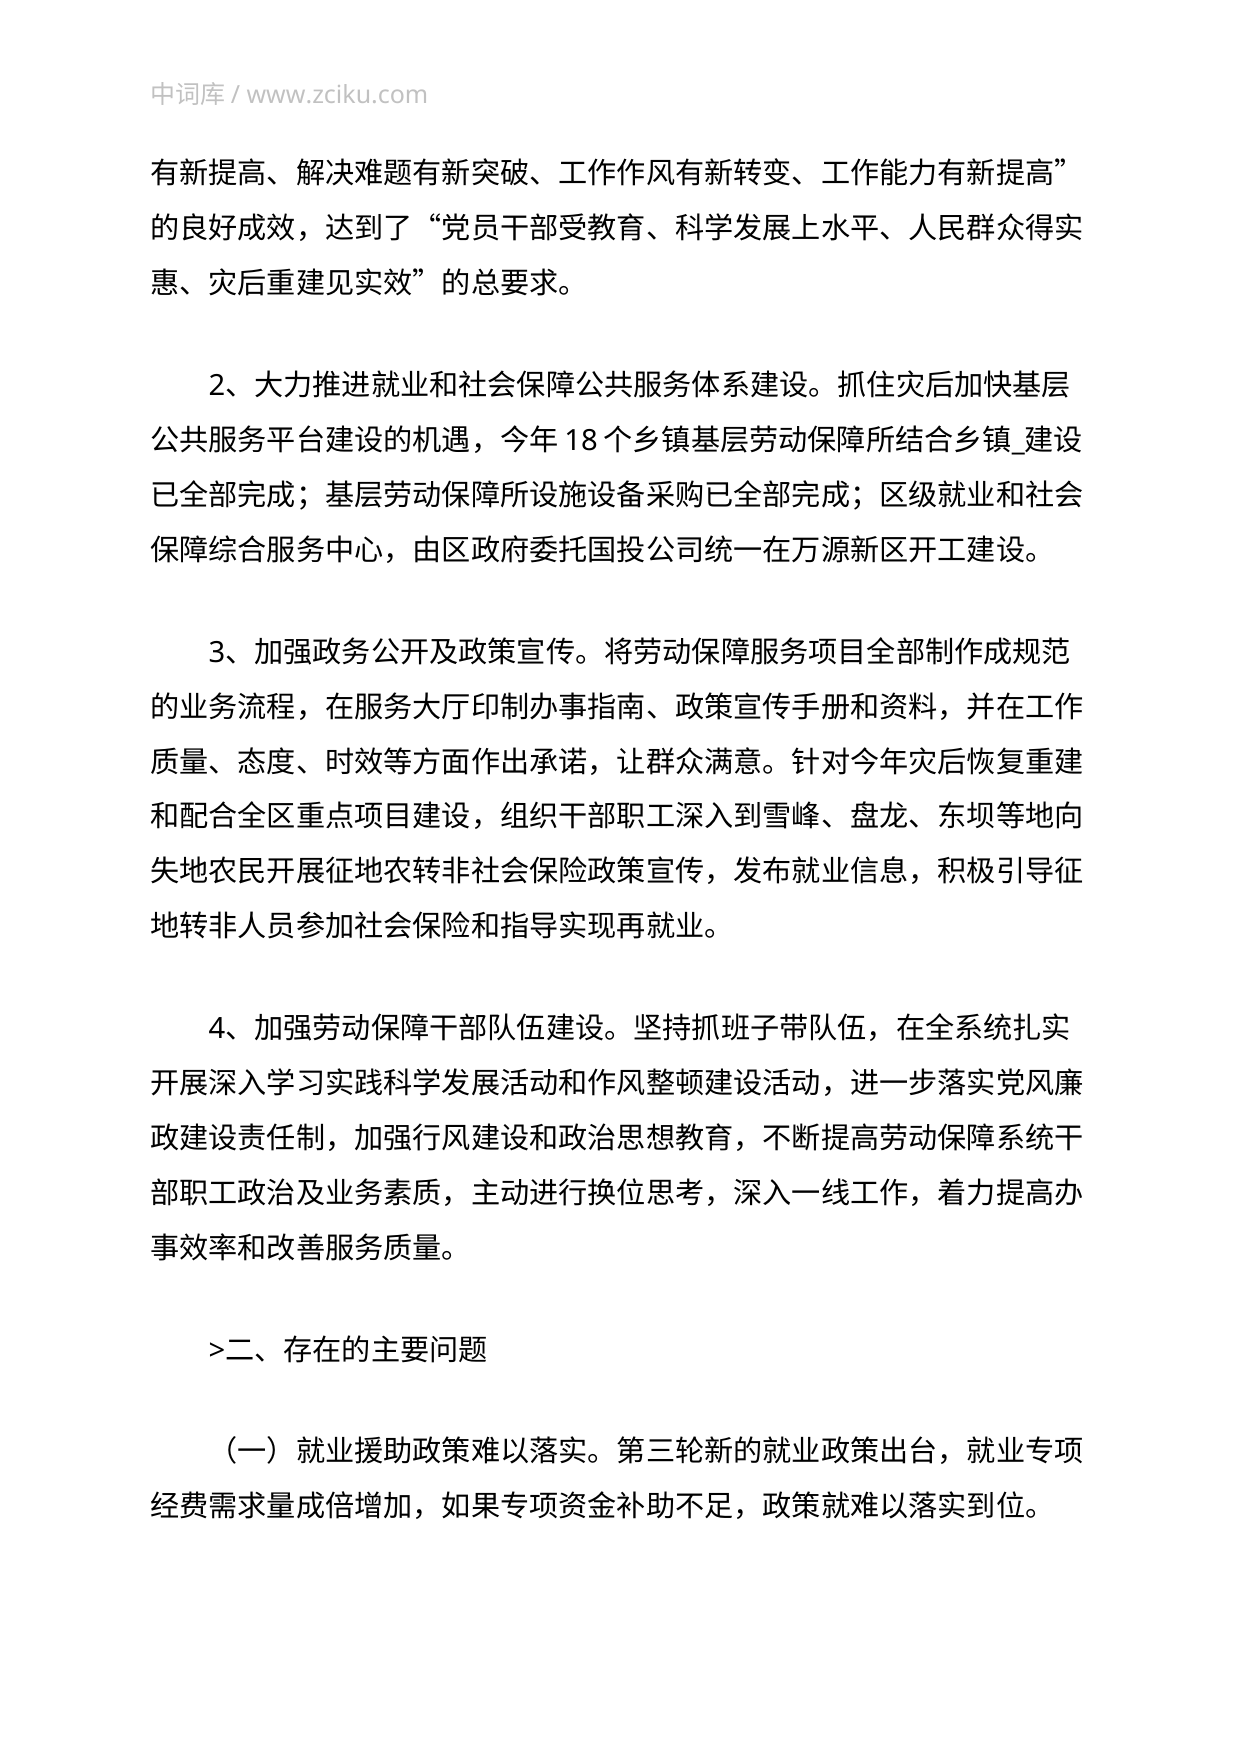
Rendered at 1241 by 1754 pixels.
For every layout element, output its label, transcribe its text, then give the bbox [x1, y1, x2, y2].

text （一）就业援助政策难以落实。第三轮新的就业政策出台，就业专项经费需求量成倍增加，如果专项资金补助不足，政策就难以落实到位。 [150, 1428, 1090, 1525]
text 3、加强政务公开及政策宣传。将劳动保障服务项目全部制作成规范的业务流程，在服务大厅印制办事指南、政策宣传手册和资料，并在工作质量、态度、时效等方面作出承诺，让群众满意。针对今年灾后恢复重建和配合全区重点项目建设，组织干部职工深入到雪峰、盘龙、东坝等地向失地农民开展征地农转非社会保险政策宣传，发布就业信息，积极引导征地转非人员参加社会保险和指导实现再就业。 [150, 628, 1090, 945]
text 4、加强劳动保障干部队伍建设。坚持抓班子带队伍，在全系统扎实开展深入学习实践科学发展活动和作风整顿建设活动，进一步落实党风廉政建设责任制，加强行风建设和政治思想教育，不断提高劳动保障系统干部职工政治及业务素质，主动进行换位思考，深入一线工作，着力提高办事效率和改善服务质量。 [150, 1004, 1090, 1267]
text >二、存在的主要问题 [150, 1326, 1090, 1368]
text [150, 150, 1090, 302]
text 2、大力推进就业和社会保障公共服务体系建设。抓住灾后加快基层公共服务平台建设的机遇，今年18个乡镇基层劳动保障所结合乡镇_建设已全部完成；基层劳动保障所设施设备采购已全部完成；区级就业和社会保障综合服务中心，由区政府委托国投公司统一在万源新区开工建设。 [150, 362, 1090, 569]
